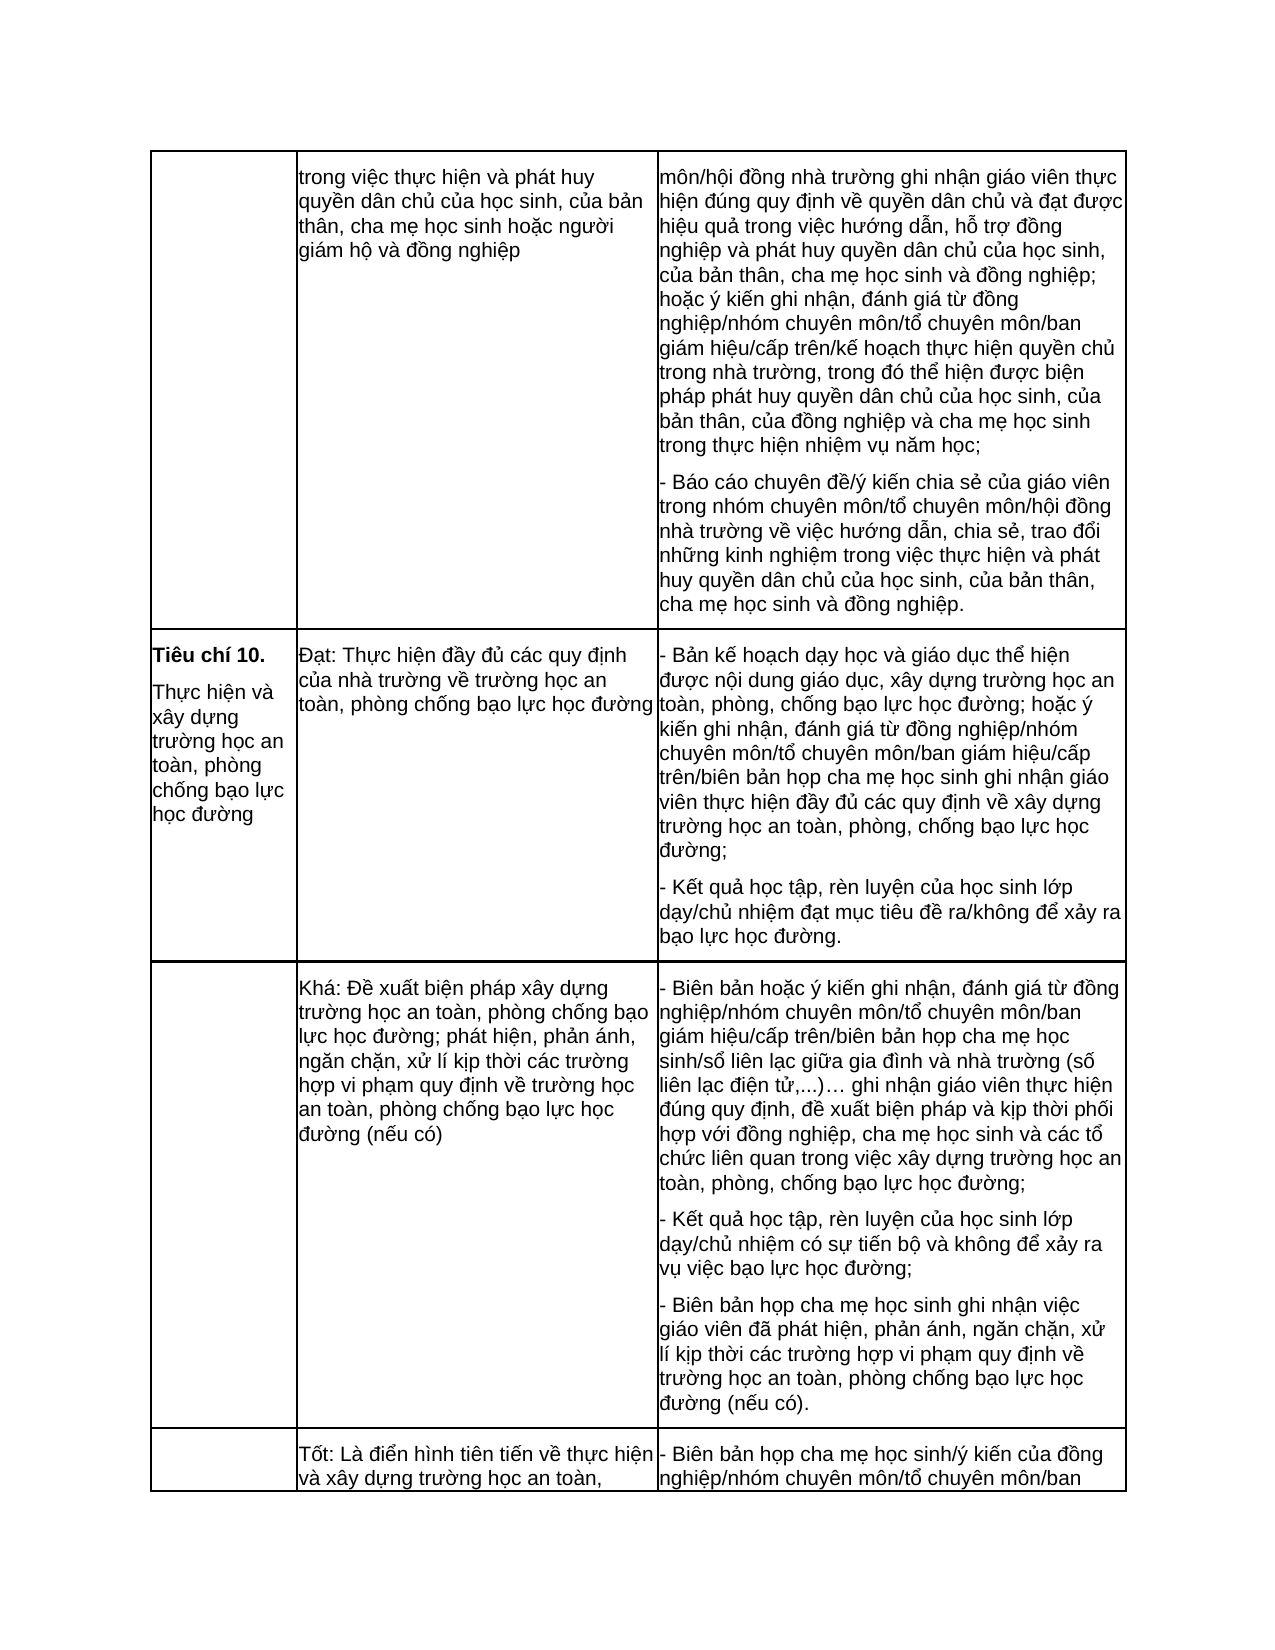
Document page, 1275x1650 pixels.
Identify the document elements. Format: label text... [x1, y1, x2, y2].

table_cell - Bản kế hoạch dạy học và giáo dục thể hiện được nội dung giáo dục, xây dựng trường học an toàn, phòng, chống bạo lực học đường; hoặc ý kiến ghi nhận, đánh giá từ đồng nghiệp/nhóm chuyên môn/tổ chuyên môn/ban giám hiệu/cấp trên/biên bản họp cha mẹ học sinh ghi nhận giáo viên thực hiện đầy đủ các quy định về xây dựng trường học an toàn, phòng, chống bạo lực học đường; - Kết quả học tập, rèn luyện của học sinh lớp dạy/chủ nhiệm đạt mục tiêu đề ra/không để xảy ra bạo lực học đường. [659, 630, 1125, 960]
table_cell [152, 152, 296, 628]
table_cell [298, 152, 657, 628]
table_cell - Biên bản hoặc ý kiến ghi nhận, đánh giá từ đồng nghiệp/nhóm chuyên môn/tổ chuyên môn/ban giám hiệu/cấp trên/biên bản họp cha mẹ học sinh/sổ liên lạc giữa gia đình và nhà trường (số liên lạc điện tử,...)… ghi nhận giáo viên thực hiện đúng quy định, đề xuất biện pháp và kịp thời phối hợp với đồng nghiệp, cha mẹ học sinh và các tổ chức liên quan trong việc xây dựng trường học an toàn, phòng, chống bạo lực học đường; - Kết quả học tập, rèn luyện của học sinh lớp dạy/chủ nhiệm có sự tiến bộ và không để xảy ra vụ việc bạo lực học đường; - Biên bản họp cha mẹ học sinh ghi nhận việc giáo viên đã phát hiện, phản ánh, ngăn chặn, xử lí kịp thời các trường hợp vi phạm quy định về trường học an toàn, phòng chống bạo lực học đường (nếu có). [659, 963, 1125, 1427]
table_cell Đạt: Thực hiện đầy đủ các quy định của nhà trường về trường học an toàn, phòng chống bạo lực học đường [298, 630, 657, 960]
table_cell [659, 152, 1125, 628]
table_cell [659, 1429, 1125, 1490]
table_cell Tiêu chí 10. Thực hiện và xây dựng trường học an toàn, phòng chống bạo lực học đường [152, 630, 296, 960]
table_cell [298, 1429, 657, 1490]
table_cell [152, 963, 296, 1427]
table_cell [152, 1429, 296, 1490]
table_cell Khá: Đề xuất biện pháp xây dựng trường học an toàn, phòng chống bạo lực học đường; phát hiện, phản ánh, ngăn chặn, xử lí kịp thời các trường hợp vi phạm quy định về trường học an toàn, phòng chống bạo lực học đường (nếu có) [298, 963, 657, 1427]
